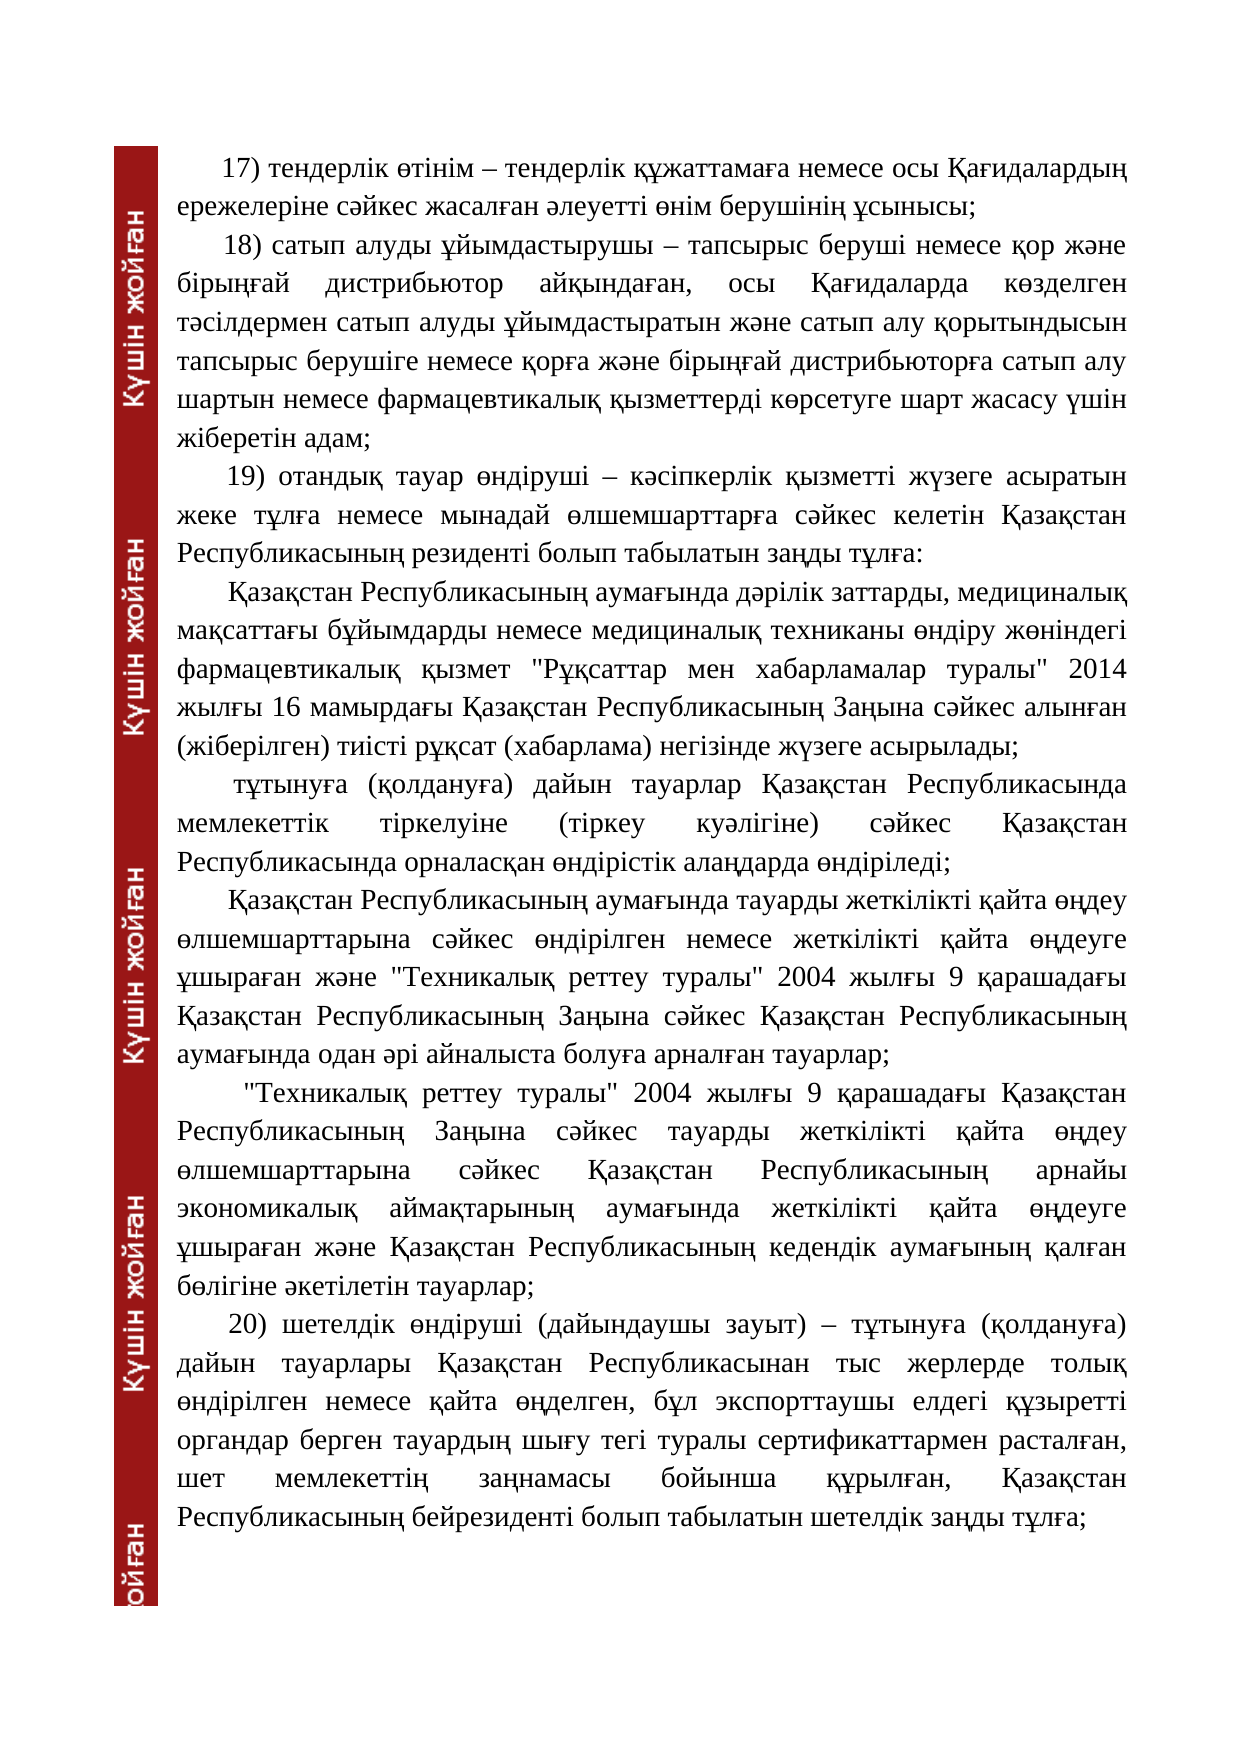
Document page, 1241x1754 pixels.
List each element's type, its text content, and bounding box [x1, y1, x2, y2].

text тұтынуға (қолдануға) дайын тауарлар Қазақстан Республикасында мемлекеттік тіркелуіне (тіркеу куәлігіне) сәйкес Қазақстан Республикасында орналасқан өндірістік алаңдарда өндіріледі; [112, 767, 1128, 877]
picture [114, 569, 158, 574]
text 20) шетелдік өндіруші (дайындаушы зауыт) – тұтынуға (қолдануға) дайын тауарлары Қазақстан Республикасынан тыс жерлерде толық өндірілген немесе қайта өңделген, бұл экспорттаушы елдегі құзыретті органдар берген тауардың шығу тегі туралы сертификаттармен расталған, шет мемлекеттің заңнамасы бойынша құрылған, Қазақстан Республикасының бейрезиденті болып табылатын шетелдік заңды тұлға; [112, 1306, 1128, 1532]
text Қазақстан Республикасының аумағында дәрілік заттарды, медициналық мақсаттағы бұйымдарды немесе медициналық техниканы өндіру жөніндегі фармацевтикалық қызмет "Рұқсаттар мен хабарламалар туралы" 2014 жылғы 16 мамырдағы Қазақстан Республикасының Заңына сәйкес алынған (жіберілген) тиісті рұқсат (хабарлама) негізінде жүзеге асырылады; [112, 574, 1128, 762]
picture [114, 146, 158, 150]
picture [114, 453, 158, 458]
text 18) сатып алуды ұйымдастырушы – тапсырыс беруші немесе қор және бірыңғай дистрибьютор айқындаған, осы Қағидаларда көзделген тәсілдермен сатып алуды ұйымдастыратын және сатып алу қорытындысын тапсырыс берушіге немесе қорға және бірыңғай дистрибьюторға сатып алу шартын немесе фармацевтикалық қызметтерді көрсетуге шарт жасасу үшін жіберетін адам; [112, 227, 1128, 453]
text "Техникалық реттеу туралы" 2004 жылғы 9 қарашадағы Қазақстан Республикасының Заңына сәйкес тауарды жеткілікті қайта өңдеу өлшемшарттарына сәйкес Қазақстан Республикасының арнайы экономикалық аймақтарының аумағында жеткілікті қайта өңдеуге ұшыраған және Қазақстан Республикасының кедендік аумағының қалған бөлігіне әкетілетін тауарлар; [112, 1075, 1128, 1301]
text 19) отандық тауар өндіруші – кәсіпкерлік қызметті жүзеге асыратын жеке тұлға немесе мынадай өлшемшарттарға сәйкес келетін Қазақстан Республикасының резиденті болып табылатын заңды тұлға: [112, 458, 1128, 569]
picture [114, 1532, 158, 1606]
picture [114, 762, 158, 767]
text 17) тендерлік өтінім – тендерлік құжаттамаға немесе осы Қағидалардың ережелеріне сәйкес жасалған әлеуетті өнім берушінің ұсынысы; [112, 150, 1128, 222]
picture [114, 877, 158, 882]
text Қазақстан Республикасының аумағында тауарды жеткілікті қайта өңдеу өлшемшарттарына сәйкес өндірілген немесе жеткілікті қайта өңдеуге ұшыраған және "Техникалық реттеу туралы" 2004 жылғы 9 қарашадағы Қазақстан Республикасының Заңына сәйкес Қазақстан Республикасының аумағында одан әрі айналыста болуға арналған тауарлар; [112, 882, 1128, 1070]
picture [114, 222, 158, 227]
picture [114, 1301, 158, 1306]
picture [114, 1070, 158, 1075]
